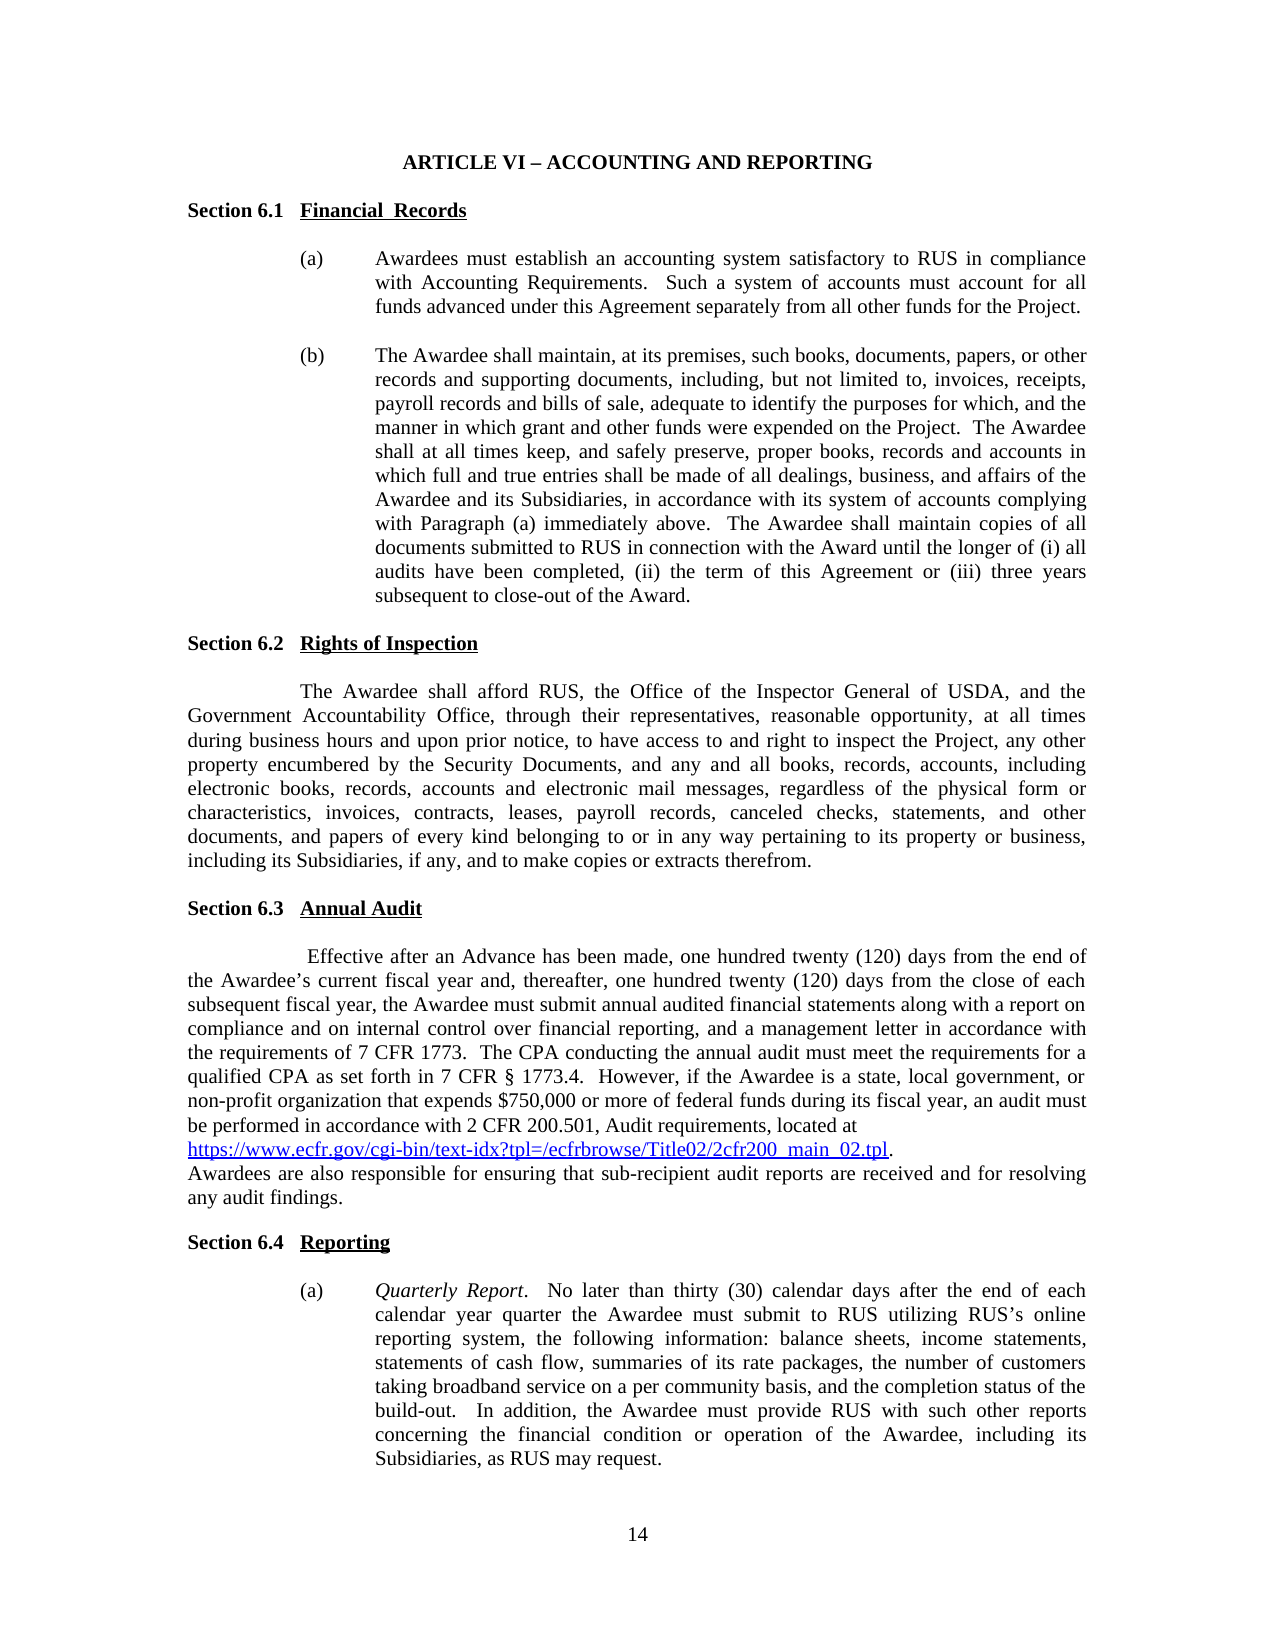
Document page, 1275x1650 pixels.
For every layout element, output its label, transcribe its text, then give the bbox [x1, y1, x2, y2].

subtitle Section 6.4 Reporting [187, 1229, 1087, 1254]
text (a) Quarterly Report. No later than thirty (30) calendar days after the end of each calendar year quarter the Awardee must submit to RUS utilizing RUS’s online reporting system, the following information: balance sheets, income statements, statements of cash flow, summaries of its rate packages, the number of customers taking broadband service on a per community basis, and the completion status of the build-out. In addition, the Awardee must provide RUS with such other reports concerning the financial condition or operation of the Awardee, including its Subsidiaries, as RUS may request. [300, 1278, 1087, 1470]
text Awardees are also responsible for ensuring that sub-recipient audit reports are received and for resolving any audit findings. [187, 1161, 1087, 1209]
text ARTICLE VI – ACCOUNTING AND REPORTING [187, 150, 1087, 174]
text Effective after an Advance has been made, one hundred twenty (120) days from the end of the Awardee’s current fiscal year and, thereafter, one hundred twenty (120) days from the close of each subsequent fiscal year, the Awardee must submit annual audited financial statements along with a report on compliance and on internal control over financial reporting, and a management letter in accordance with the requirements of 7 CFR 1773. The CPA conducting the annual audit must meet the requirements for a qualified CPA as set forth in 7 CFR § 1773.4. However, if the Awardee is a state, local government, or non-profit organization that expends $750,000 or more of federal funds during its fiscal year, an audit must be performed in accordance with 2 CFR 200.501, Audit requirements, located at [187, 944, 1087, 1137]
text The Awardee shall afford RUS, the Office of the Inspector General of USDA, and the Government Accountability Office, through their representatives, reasonable opportunity, at all times during business hours and upon prior notice, to have access to and right to inspect the Project, any other property encumbered by the Security Documents, and any and all books, records, accounts, including electronic books, records, accounts and electronic mail messages, regardless of the physical form or characteristics, invoices, contracts, leases, payroll records, canceled checks, statements, and other documents, and papers of every kind belonging to or in any way pertaining to its property or business, including its Subsidiaries, if any, and to make copies or extracts therefrom. [187, 679, 1087, 872]
text (a) Awardees must establish an accounting system satisfactory to RUS in compliance with Accounting Requirements. Such a system of accounts must account for all funds advanced under this Agreement separately from all other funds for the Project. [300, 246, 1087, 318]
text Section 6.1 Financial Records [187, 198, 1087, 222]
text Section 6.2 Rights of Inspection [187, 631, 1087, 655]
text Section 6.3 Annual Audit [187, 896, 1087, 920]
text (b) The Awardee shall maintain, at its premises, such books, documents, papers, or other records and supporting documents, including, but not limited to, invoices, receipts, payroll records and bills of sale, adequate to identify the purposes for which, and the manner in which grant and other funds were expended on the Project. The Awardee shall at all times keep, and safely preserve, proper books, records and accounts in which full and true entries shall be made of all dealings, business, and affairs of the Awardee and its Subsidiaries, in accordance with its system of accounts complying with Paragraph (a) immediately above. The Awardee shall maintain copies of all documents submitted to RUS in connection with the Award until the longer of (i) all audits have been completed, (ii) the term of this Agreement or (iii) three years subsequent to close-out of the Award. [300, 342, 1087, 607]
text https://www.ecfr.gov/cgi-bin/text-idx?tpl=/ecfrbrowse/Title02/2cfr200_main_02.tpl. [187, 1137, 1087, 1161]
